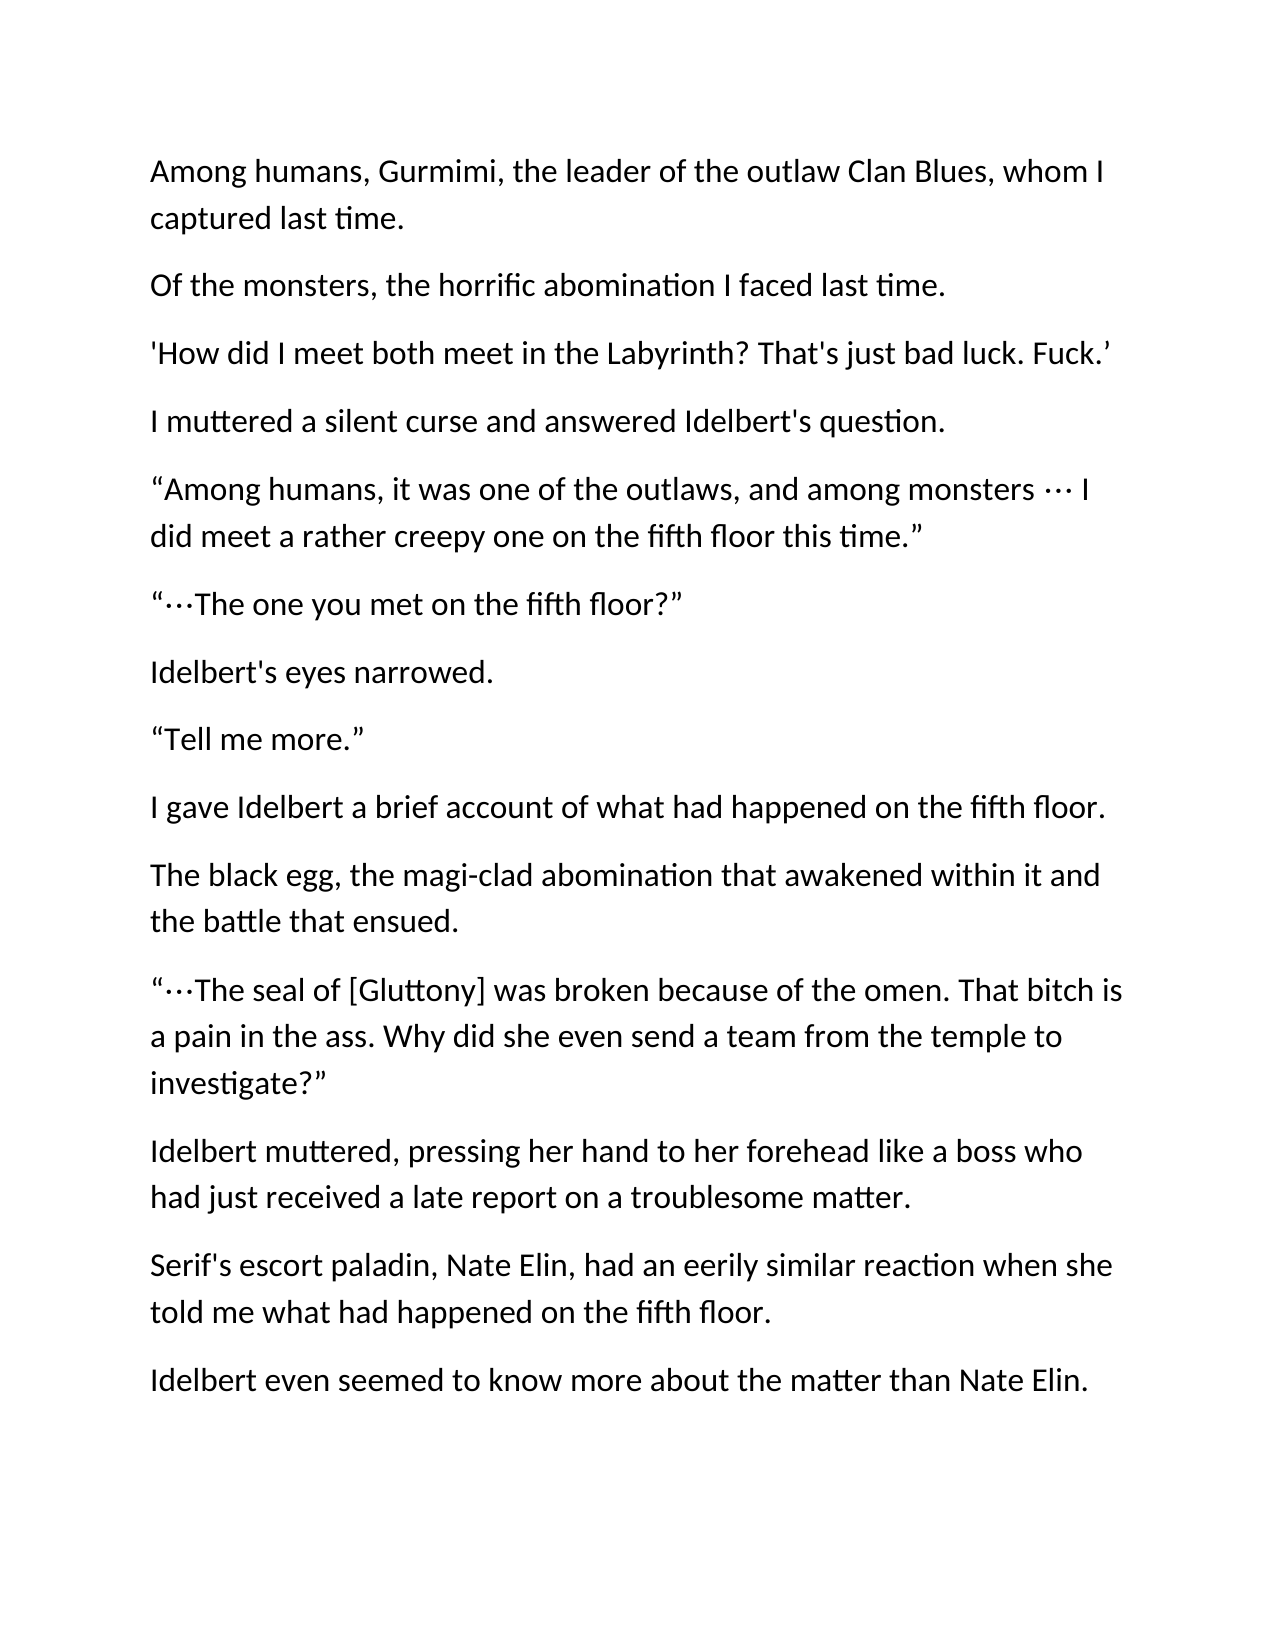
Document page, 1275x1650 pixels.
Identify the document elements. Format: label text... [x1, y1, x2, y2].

text Idelbert even seemed to know more about the matter than Nate Elin. [150, 1358, 1125, 1399]
text Of the monsters, the horrific abomination I faced last time. [150, 264, 1125, 305]
text Serif's escort paladin, Nate Elin, had an eerily similar reaction when she told me what had happened on the fifth floor. [150, 1244, 1125, 1332]
text “Among humans, it was one of the outlaws, and among monsters ⋯ I did meet a rather creepy one on the fifth floor this time.” [150, 467, 1125, 555]
text I muttered a silent curse and answered Idelbert's question. [150, 399, 1125, 440]
text I gave Idelbert a brief account of what had happened on the fifth floor. [150, 786, 1125, 827]
text Idelbert muttered, pressing her hand to her forehead like a boss who had just received a late report on a troublesome matter. [150, 1130, 1125, 1217]
text 'How did I meet both meet in the Labyrinth? That's just bad luck. Fuck.’ [150, 332, 1125, 373]
text Among humans, Gurmimi, the leader of the outlaw Clan Blues, whom I captured last time. [150, 150, 1125, 237]
text “⋯The one you met on the fifth floor?” [150, 582, 1125, 624]
text The black egg, the magi-clad abomination that awakened within it and the battle that ensued. [150, 853, 1125, 941]
text Idelbert's eyes narrowed. [150, 651, 1125, 691]
text “⋯The seal of [Gluttony] was broken because of the omen. That bitch is a pain in the ass. Why did she even send a team from the temple to investigate?” [150, 968, 1125, 1103]
text “Tell me more.” [150, 718, 1125, 759]
